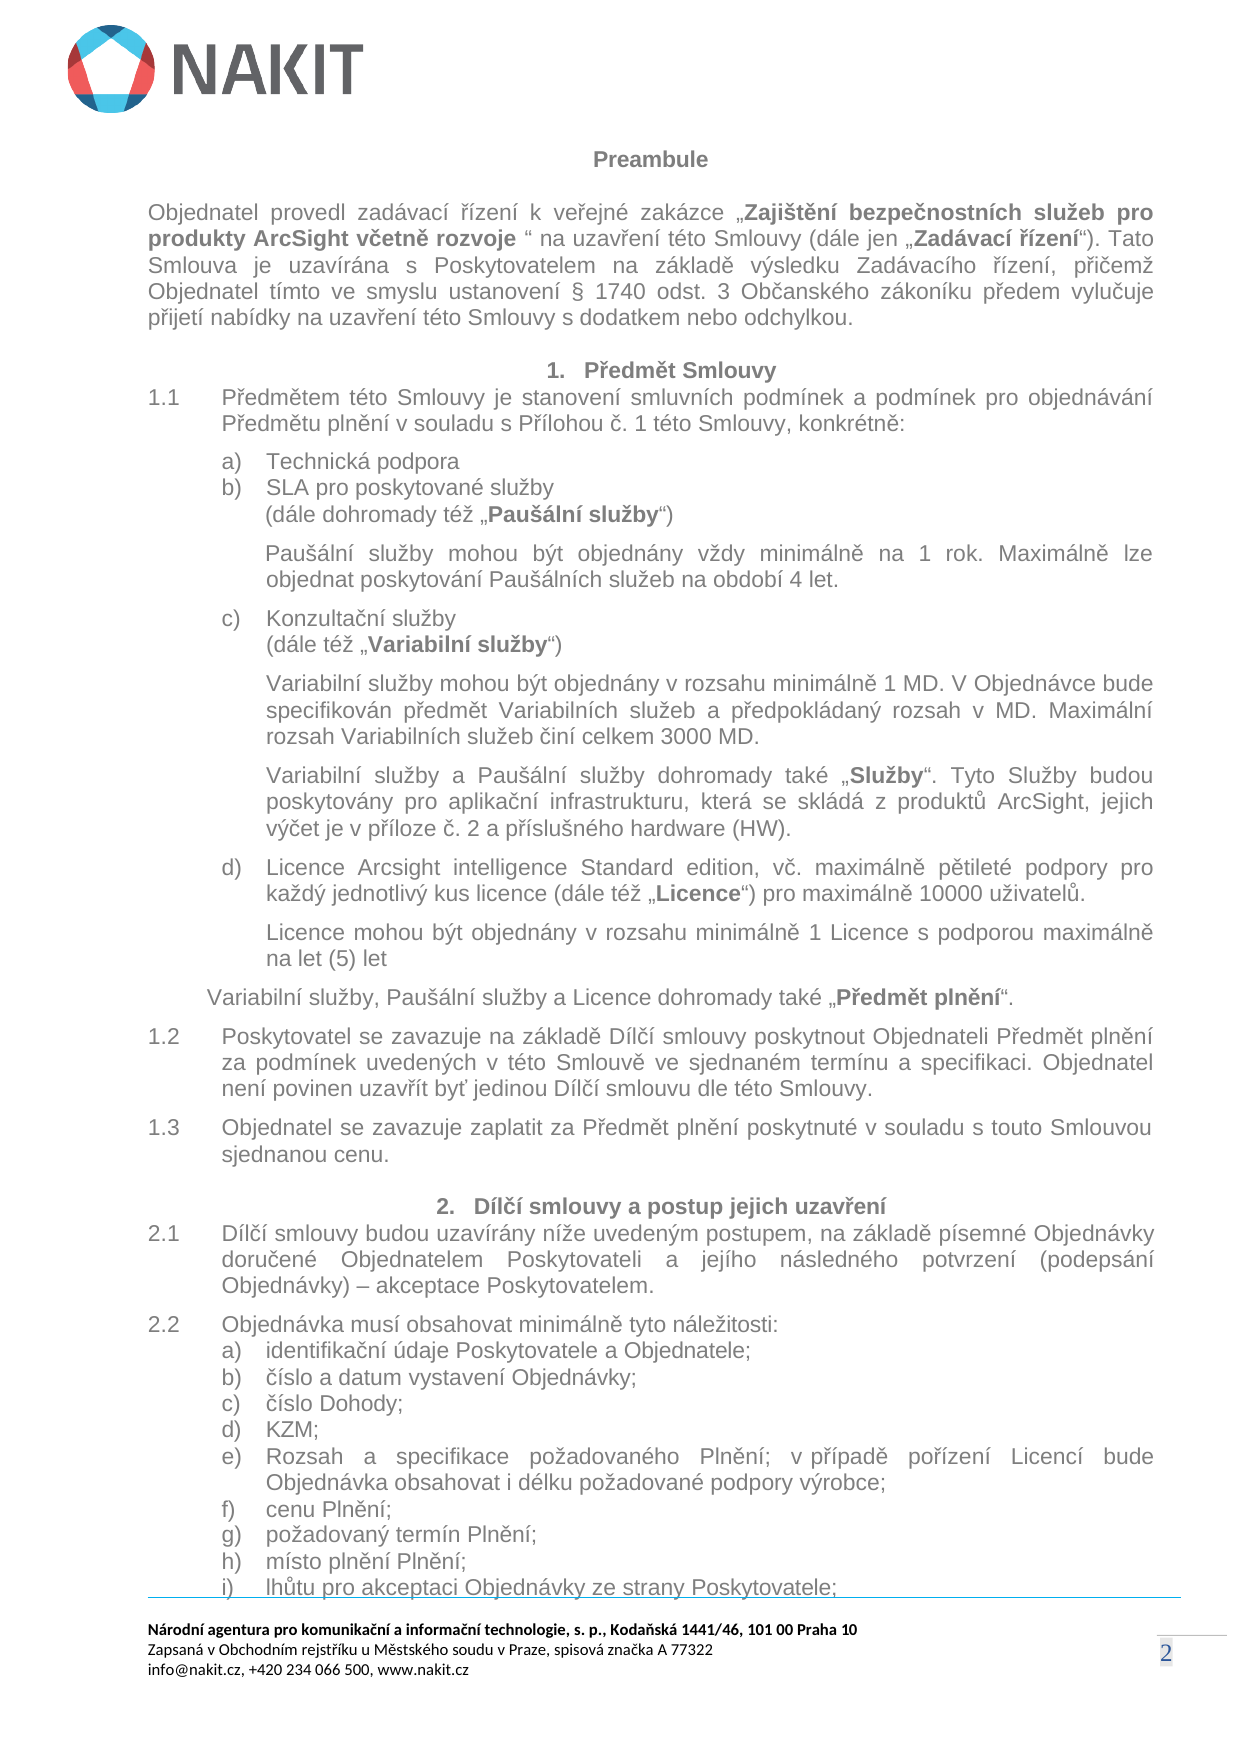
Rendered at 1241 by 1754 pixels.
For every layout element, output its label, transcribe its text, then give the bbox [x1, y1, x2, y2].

text Objednatel provedl zadávací řízení k veřejné zakázce „Zajištění bezpečnostních služeb pro produkty ArcSight včetně rozvoje “ na uzavření této Smlouvy (dále jen „Zadávací řízení“). Tato Smlouva je uzavírána s Poskytovatelem na základě výsledku Zadávacího řízení, přičemž Objednatel tímto ve smyslu ustanovení § 1740 odst. 3 Občanského zákoníku předem vylučuje přijetí nabídky na uzavření této Smlouvy s dodatkem nebo odchylkou. [148, 199, 1154, 331]
list číslo Dohody; [221, 1390, 1238, 1417]
list Poskytovatel se zavazuje na základě Dílčí smlouvy poskytnout Objednateli Předmět plnění za podmínek uvedených v této Smlouvě ve sjednaném termínu a specifikaci. Objednatel není povinen uzavřít byť jedinou Dílčí smlouvu dle této Smlouvy. [148, 1023, 1153, 1102]
text Variabilní služby a Paušální služby dohromady také „Služby“. Tyto Služby budou poskytovány pro aplikační infrastrukturu, která se skládá z produktů ArcSight, jejich výčet je v příloze č. 2 a příslušného hardware (HW). [266, 762, 1153, 841]
text (dále dohromady též „Paušální služby“) [265, 501, 1238, 528]
text Licence mohou být objednány v rozsahu minimálně 1 Licence s podporou maximálně na let (5) let [266, 919, 1154, 971]
subtitle Preambule [445, 146, 856, 172]
list Objednávka musí obsahovat minimálně tyto náležitosti: [148, 1311, 1238, 1337]
picture [67, 25, 364, 113]
text i) lhůtu pro akceptaci Objednávky ze strany Poskytovatele; [147, 1574, 1238, 1601]
list SLA pro poskytované služby [221, 475, 1238, 501]
list cenu Plnění; [221, 1496, 1238, 1522]
subtitle Předmět Smlouvy [546, 357, 1238, 383]
list Dílčí smlouvy budou uzavírány níže uvedeným postupem, na základě písemné Objednávky doručené Objednatelem Poskytovateli a jejího následného potvrzení (podepsání Objednávky) – akceptace Poskytovatelem. [148, 1220, 1155, 1299]
list Objednatel se zavazuje zaplatit za Předmět plnění poskytnuté v souladu s touto Smlouvou sjednanou cenu. [148, 1114, 1153, 1167]
list číslo a datum vystavení Objednávky; [221, 1364, 1238, 1390]
text Variabilní služby mohou být objednány v rozsahu minimálně 1 MD. V Objednávce bude specifikován předmět Variabilních služeb a předpokládaný rozsah v MD. Maximální rozsah Variabilních služeb činí celkem 3000 MD. [266, 670, 1153, 749]
list Konzultační služby [221, 605, 1238, 632]
list Licence Arcsight intelligence Standard edition, vč. maximálně pětileté podpory pro každý jednotlivý kus licence (dále též „Licence“) pro maximálně 10000 uživatelů. [221, 853, 1153, 906]
text (dále též „Variabilní služby“) [266, 632, 1238, 658]
subtitle Dílčí smlouvy a postup jejich uzavření [436, 1193, 1238, 1220]
list KZM; [221, 1417, 1238, 1443]
list identifikační údaje Poskytovatele a Objednatele; [221, 1338, 1238, 1364]
list místo plnění Plnění; [221, 1548, 1238, 1574]
list Předmětem této Smlouvy je stanovení smluvních podmínek a podmínek pro objednávání Předmětu plnění v souladu s Přílohou č. 1 této Smlouvy, konkrétně: [148, 383, 1153, 436]
text Variabilní služby, Paušální služby a Licence dohromady také „Předmět plnění“. [207, 984, 1238, 1010]
text Paušální služby mohou být objednány vždy minimálně na 1 rok. Maximálně lze objednat poskytování Paušálních služeb na období 4 let. [265, 540, 1153, 593]
list Rozsah a specifikace požadovaného Plnění; v případě pořízení Licencí bude Objednávka obsahovat i délku požadované podpory výrobce; [221, 1443, 1154, 1496]
list požadovaný termín Plnění; [221, 1522, 1238, 1548]
list Technická podpora [221, 449, 1238, 475]
